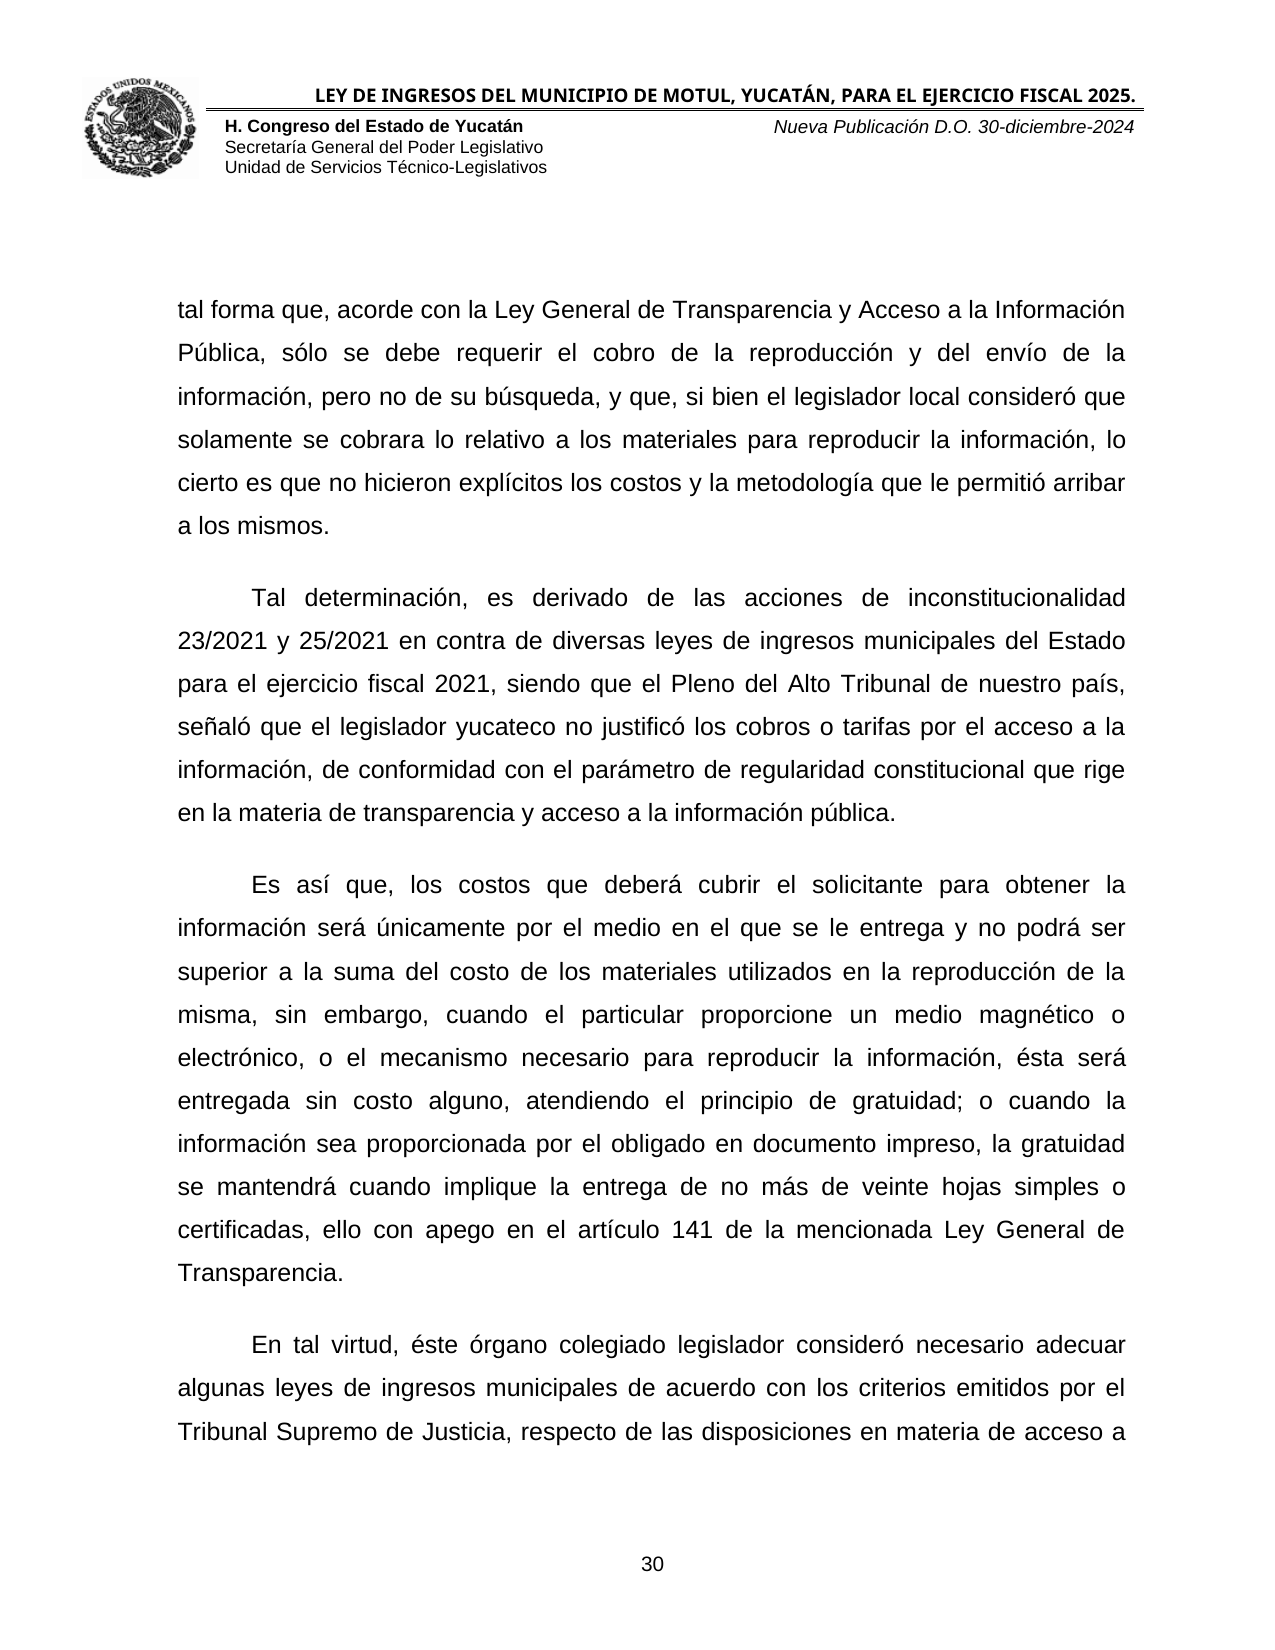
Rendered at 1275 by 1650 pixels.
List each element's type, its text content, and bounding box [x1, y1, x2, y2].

text Tal determinación, es derivado de las acciones de inconstitucionalidad 23/2021 y 25/2021 en contra de diversas leyes de ingresos municipales del Estado para el ejercicio fiscal 2021, siendo que el Pleno del Alto Tribunal de nuestro país, señaló que el legislador yucateco no justificó los cobros o tarifas por el acceso a la información, de conformidad con el parámetro de regularidad constitucional que rige en la materia de transparencia y acceso a la información pública. [177, 583, 1127, 827]
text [177, 295, 1127, 540]
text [177, 1330, 1127, 1445]
text Es así que, los costos que deberá cubrir el solicitante para obtener la información será únicamente por el medio en el que se le entrega y no podrá ser superior a la suma del costo de los materiales utilizados en la reproducción de la misma, sin embargo, cuando el particular proporcione un medio magnético o electrónico, o el mecanismo necesario para reproducir la información, ésta será entregada sin costo alguno, atendiendo el principio de gratuidad; o cuando la información sea proporcionada por el obligado en documento impreso, la gratuidad se mantendrá cuando implique la entrega de no más de veinte hojas simples o certificadas, ello con apego en el artículo 141 de la mencionada Ley General de Transparencia. [177, 870, 1127, 1287]
